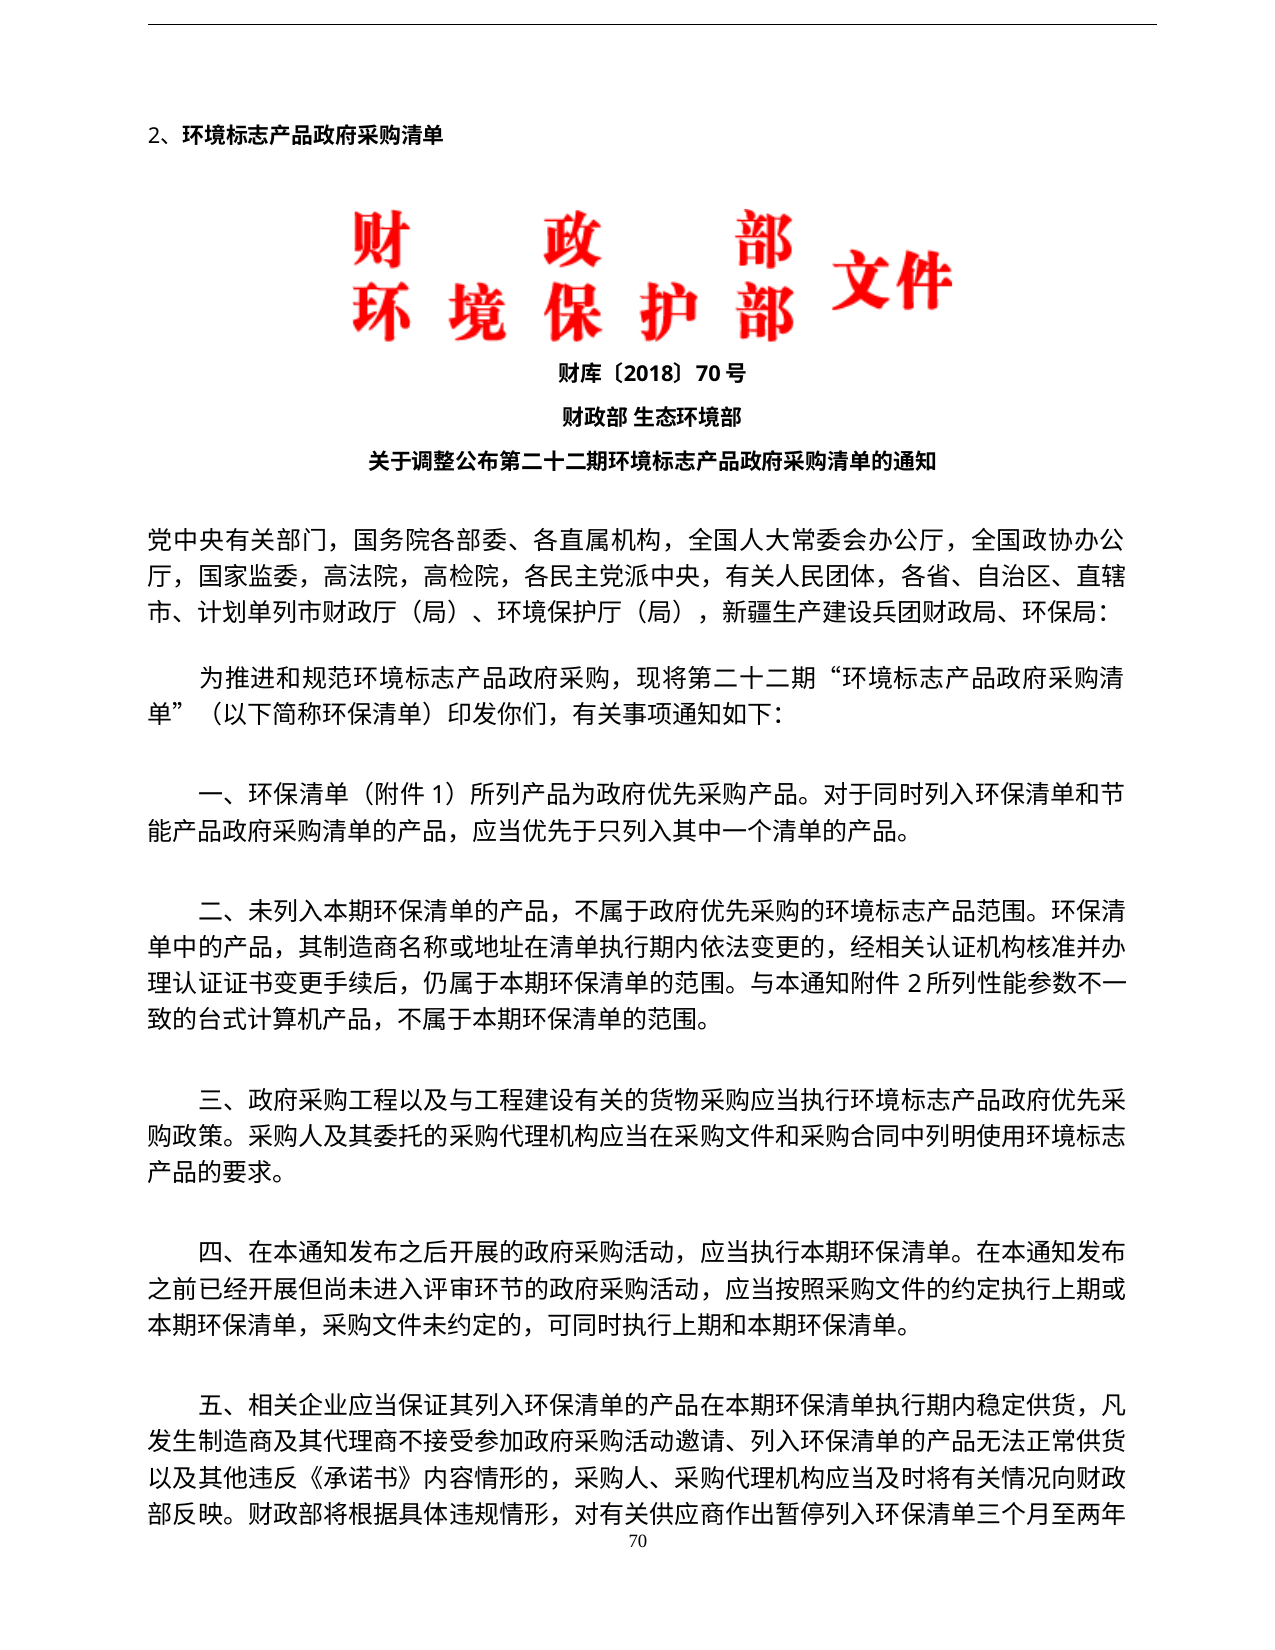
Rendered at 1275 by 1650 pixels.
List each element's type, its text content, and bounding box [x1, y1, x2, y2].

text 2、环境标志产品政府采购清单 [148, 118, 1157, 150]
text 财库〔2018〕70号 [148, 344, 1157, 388]
text 关于调整公布第二十二期环境标志产品政府采购清单的通知 [148, 432, 1157, 476]
picture [352, 209, 953, 345]
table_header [148, 520, 1128, 1531]
text 财政部 生态环境部 [148, 388, 1157, 432]
